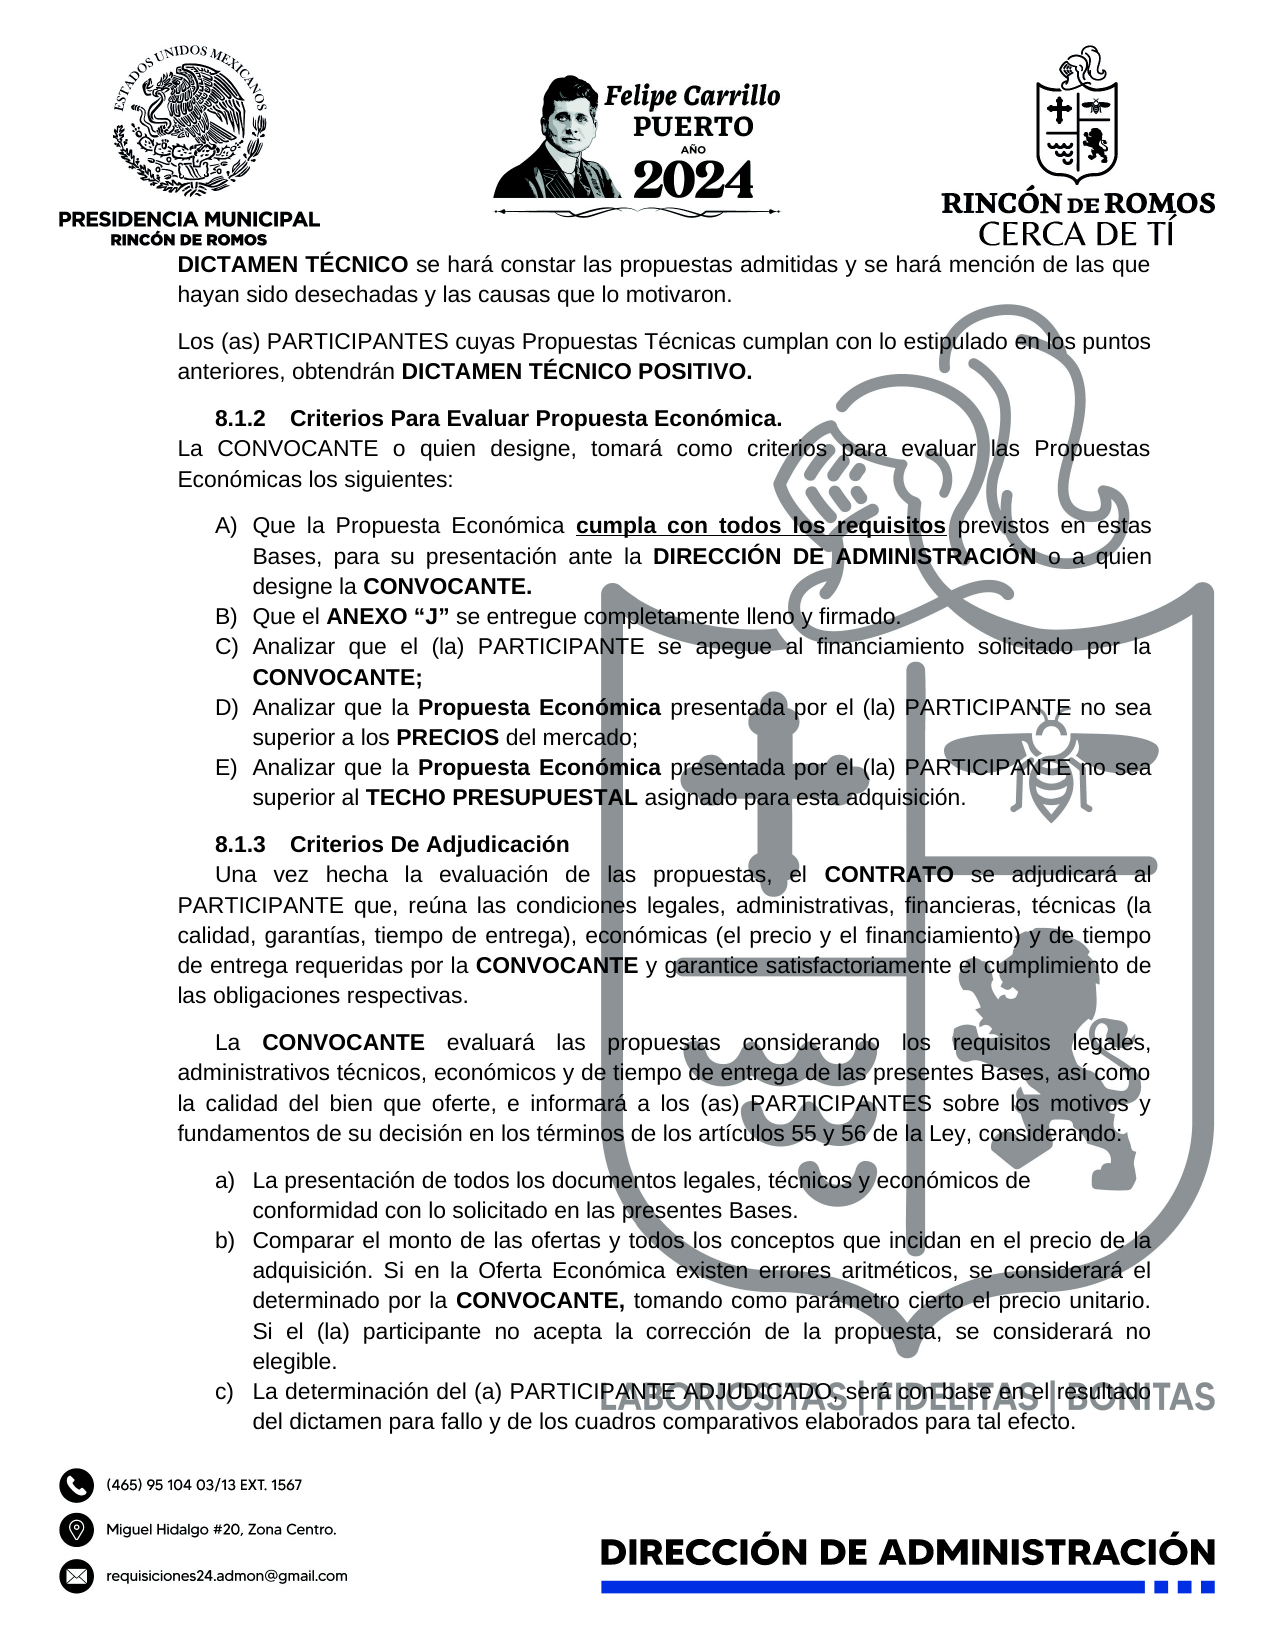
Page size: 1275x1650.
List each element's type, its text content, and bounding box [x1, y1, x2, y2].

subtitle Criterios Para Evaluar Propuesta Económica. [215, 405, 1152, 432]
list Analizar que la Propuesta Económica presentada por el (la) PARTICIPANTE no sea superior al TECHO PRESUPUESTAL asignado para esta adquisición. [215, 754, 1152, 811]
text Los (as) PARTICIPANTES cuyas Propuestas Técnicas cumplan con lo estipulado en los puntos anteriores, obtendrán DICTAMEN TÉCNICO POSITIVO. [177, 328, 1152, 385]
list La presentación de todos los documentos legales, técnicos y económicos de conformidad con lo solicitado en las presentes Bases. [215, 1167, 1152, 1223]
list La determinación del (a) PARTICIPANTE ADJUDICADO, será con base en el resultado del dictamen para fallo y de los cuadros comparativos elaborados para tal efecto. [215, 1378, 1152, 1435]
picture [0, 3, 1274, 1650]
text La CONVOCANTE evaluará las propuestas considerando los requisitos legales, administrativos técnicos, económicos y de tiempo de entrega de las presentes Bases, así como la calidad del bien que oferte, e informará a los (as) PARTICIPANTES sobre los motivos y fundamentos de su decisión en los términos de los artículos 55 y 56 de la Ley, considerando: [177, 1029, 1152, 1146]
subtitle Criterios De Adjudicación [215, 831, 1152, 858]
list Que el ANEXO “J” se entregue completamente lleno y firmado. [215, 603, 1152, 629]
list Que la Propuesta Económica cumpla con todos los requisitos previstos en estas Bases, para su presentación ante la DIRECCIÓN DE ADMINISTRACIÓN o a quien designe la CONVOCANTE. [215, 512, 1152, 599]
list Analizar que la Propuesta Económica presentada por el (la) PARTICIPANTE no sea superior a los PRECIOS del mercado; [215, 694, 1152, 750]
text Una vez hecha la evaluación de las propuestas, el CONTRATO se adjudicará al PARTICIPANTE que, reúna las condiciones legales, administrativas, financieras, técnicas (la calidad, garantías, tiempo de entrega), económicas (el precio y el financiamiento) y de tiempo de entrega requeridas por la CONVOCANTE y garantice satisfactoriamente el cumplimiento de las obligaciones respectivas. [177, 861, 1152, 1009]
text La CONVOCANTE o quien designe, tomará como criterios para evaluar las Propuestas Económicas los siguientes: [177, 435, 1152, 492]
list Comparar el monto de las ofertas y todos los conceptos que incidan en el precio de la adquisición. Si en la Oferta Económica existen errores aritméticos, se considerará el determinado por la CONVOCANTE, tomando como parámetro cierto el precio unitario. Si el (la) participante no acepta la corrección de la propuesta, se considerará no elegible. [215, 1227, 1152, 1374]
list Analizar que el (la) PARTICIPANTE se apegue al financiamiento solicitado por la CONVOCANTE; [215, 633, 1152, 690]
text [177, 251, 1152, 308]
